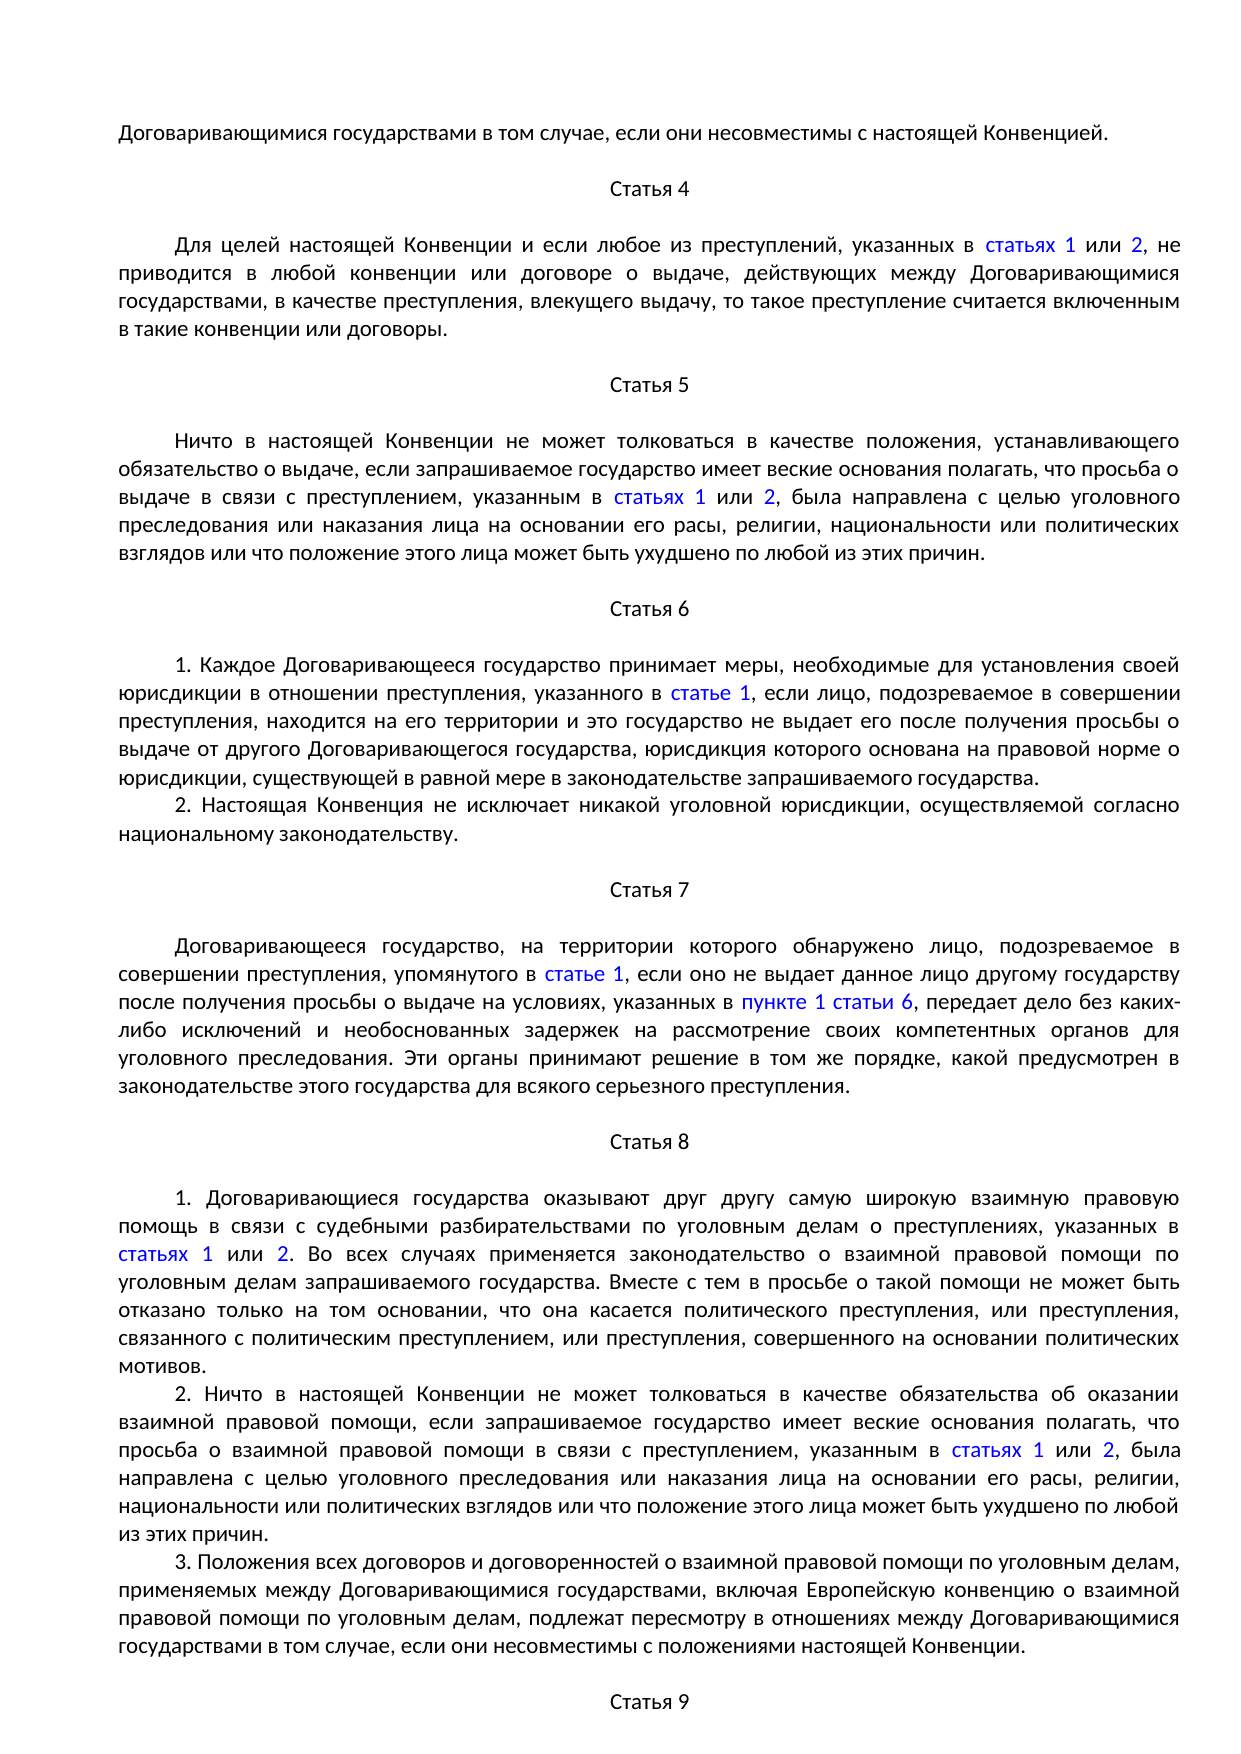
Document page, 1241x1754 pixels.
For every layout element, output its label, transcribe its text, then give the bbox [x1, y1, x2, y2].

text Статья 9 [118, 1687, 1181, 1715]
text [118, 118, 1181, 146]
text Статья 8 [118, 1127, 1181, 1155]
text Договаривающееся государство, на территории которого обнаружено лицо, подозреваемое в совершении преступления, упомянутого в статье 1, если оно не выдает данное лицо другому государству после получения просьбы о выдаче на условиях, указанных в пункте 1 статьи 6, передает дело без каких-либо исключений и необоснованных задержек на рассмотрение своих компетентных органов для уголовного преследования. Эти органы принимают решение в том же порядке, какой предусмотрен в законодательстве этого государства для всякого серьезного преступления. [118, 931, 1181, 1099]
text 1. Договаривающиеся государства оказывают друг другу самую широкую взаимную правовую помощь в связи с судебными разбирательствами по уголовным делам о преступлениях, указанных в статьях 1 или 2. Во всех случаях применяется законодательство о взаимной правовой помощи по уголовным делам запрашиваемого государства. Вместе с тем в просьбе о такой помощи не может быть отказано только на том основании, что она касается политического преступления, или преступления, связанного с политическим преступлением, или преступления, совершенного на основании политических мотивов. [118, 1183, 1181, 1379]
text Статья 5 [118, 370, 1181, 398]
text 2. Ничто в настоящей Конвенции не может толковаться в качестве обязательства об оказании взаимной правовой помощи, если запрашиваемое государство имеет веские основания полагать, что просьба о взаимной правовой помощи в связи с преступлением, указанным в статьях 1 или 2, была направлена с целью уголовного преследования или наказания лица на основании его расы, религии, национальности или политических взглядов или что положение этого лица может быть ухудшено по любой из этих причин. [118, 1379, 1181, 1547]
text Статья 4 [118, 174, 1181, 202]
text Статья 6 [118, 594, 1181, 622]
text 3. Положения всех договоров и договоренностей о взаимной правовой помощи по уголовным делам, применяемых между Договаривающимися государствами, включая Европейскую конвенцию о взаимной правовой помощи по уголовным делам, подлежат пересмотру в отношениях между Договаривающимися государствами в том случае, если они несовместимы с положениями настоящей Конвенции. [118, 1547, 1181, 1659]
text 1. Каждое Договаривающееся государство принимает меры, необходимые для установления своей юрисдикции в отношении преступления, указанного в статье 1, если лицо, подозреваемое в совершении преступления, находится на его территории и это государство не выдает его после получения просьбы о выдаче от другого Договаривающегося государства, юрисдикция которого основана на правовой норме о юрисдикции, существующей в равной мере в законодательстве запрашиваемого государства. [118, 651, 1181, 791]
text Для целей настоящей Конвенции и если любое из преступлений, указанных в статьях 1 или 2, не приводится в любой конвенции или договоре о выдаче, действующих между Договаривающимися государствами, в качестве преступления, влекущего выдачу, то такое преступление считается включенным в такие конвенции или договоры. [118, 230, 1181, 342]
text 2. Настоящая Конвенция не исключает никакой уголовной юрисдикции, осуществляемой согласно национальному законодательству. [118, 791, 1181, 847]
text Статья 7 [118, 875, 1181, 903]
text Ничто в настоящей Конвенции не может толковаться в качестве положения, устанавливающего обязательство о выдаче, если запрашиваемое государство имеет веские основания полагать, что просьба о выдаче в связи с преступлением, указанным в статьях 1 или 2, была направлена с целью уголовного преследования или наказания лица на основании его расы, религии, национальности или политических взглядов или что положение этого лица может быть ухудшено по любой из этих причин. [118, 426, 1181, 566]
